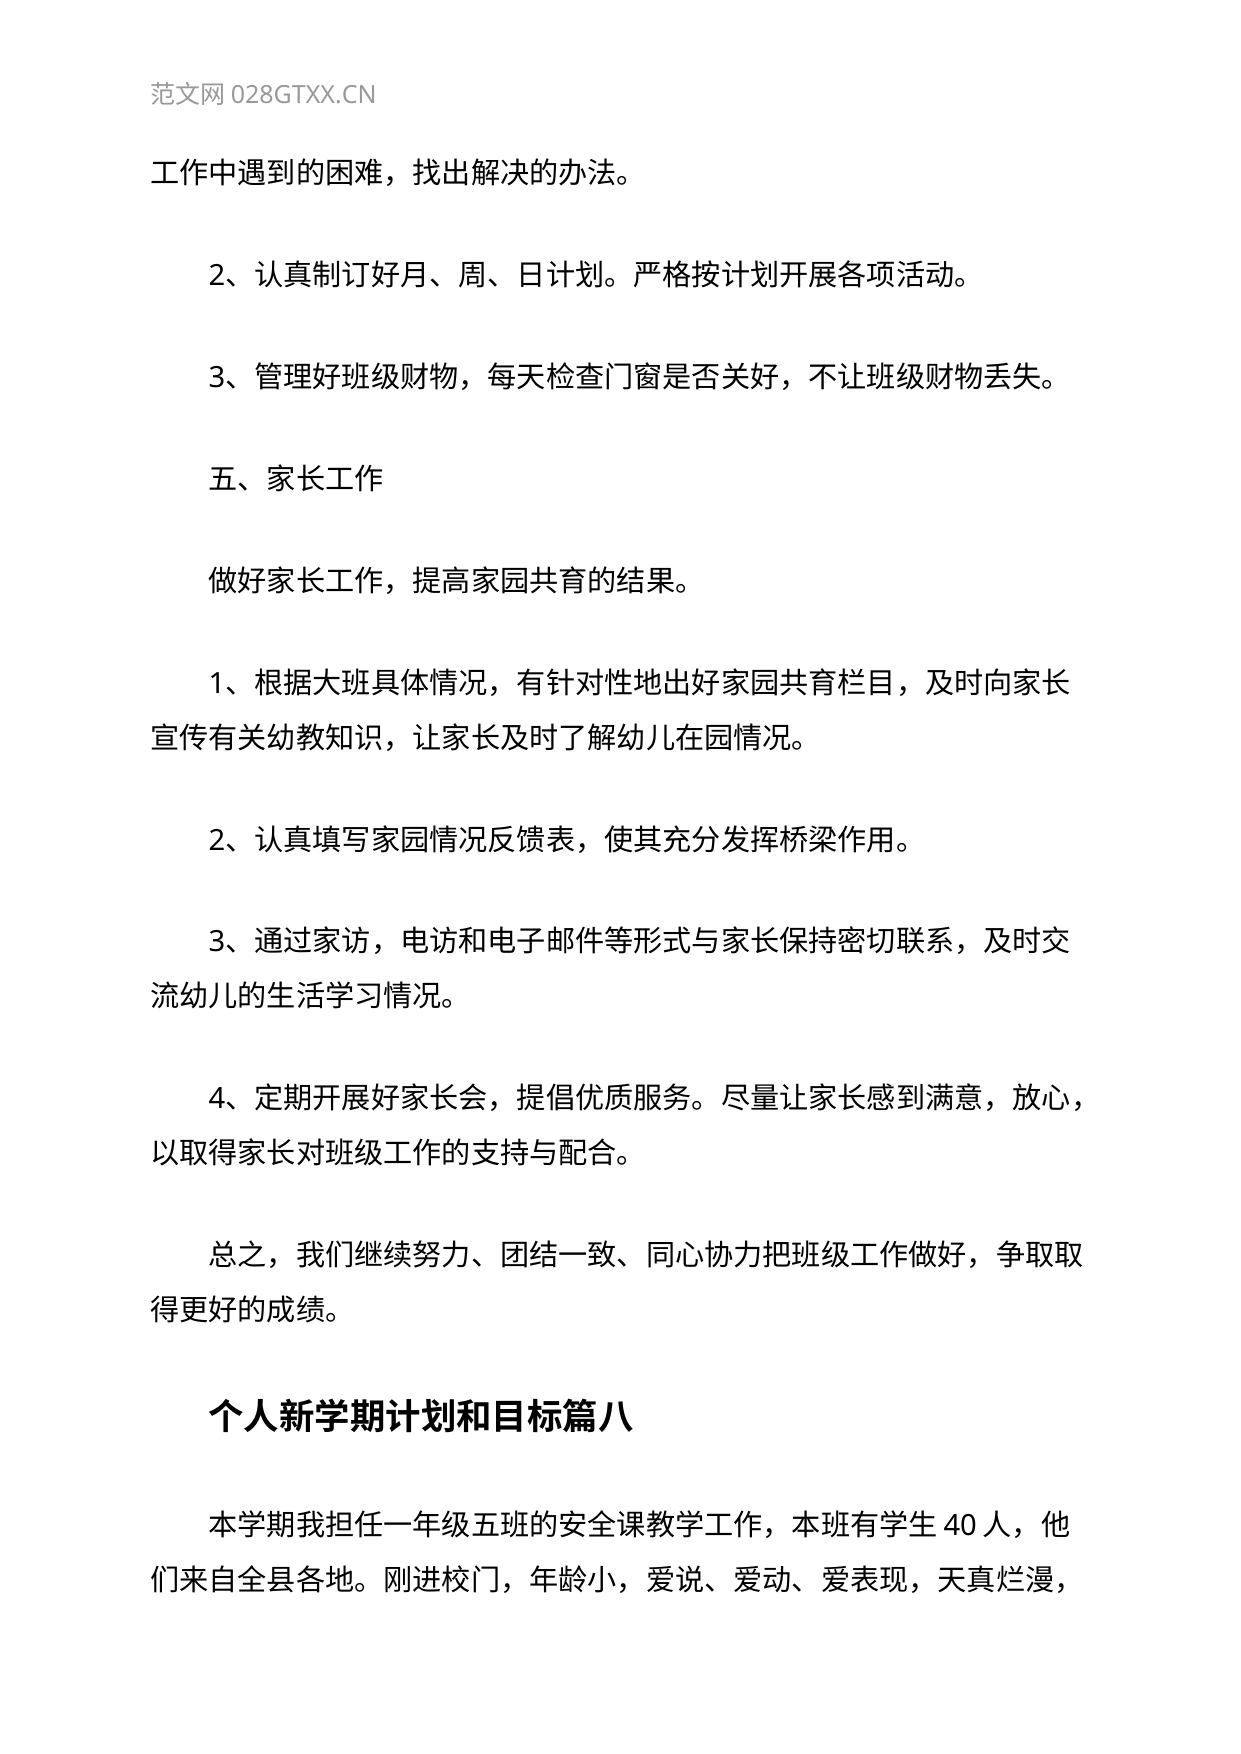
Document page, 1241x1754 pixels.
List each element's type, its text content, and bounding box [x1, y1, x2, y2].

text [150, 1502, 1090, 1599]
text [150, 150, 1090, 192]
text 1、根据大班具体情况，有针对性地出好家园共育栏目，及时向家长宣传有关幼教知识，让家长及时了解幼儿在园情况。 [150, 659, 1090, 757]
text 做好家长工作，提高家园共育的结果。 [150, 557, 1090, 600]
text 2、认真填写家园情况反馈表，使其充分发挥桥梁作用。 [150, 816, 1090, 858]
text 个人新学期计划和目标篇八 [150, 1388, 1090, 1439]
text 总之，我们继续努力、团结一致、同心协力把班级工作做好，争取取得更好的成绩。 [150, 1232, 1090, 1329]
text 4、定期开展好家长会，提倡优质服务。尽量让家长感到满意，放心，以取得家长对班级工作的支持与配合。 [150, 1075, 1090, 1172]
text 2、认真制订好月、周、日计划。严格按计划开展各项活动。 [150, 252, 1090, 294]
text 3、管理好班级财物，每天检查门窗是否关好，不让班级财物丢失。 [150, 354, 1090, 396]
text 3、通过家访，电访和电子邮件等形式与家长保持密切联系，及时交流幼儿的生活学习情况。 [150, 918, 1090, 1015]
text 五、家长工作 [150, 456, 1090, 498]
